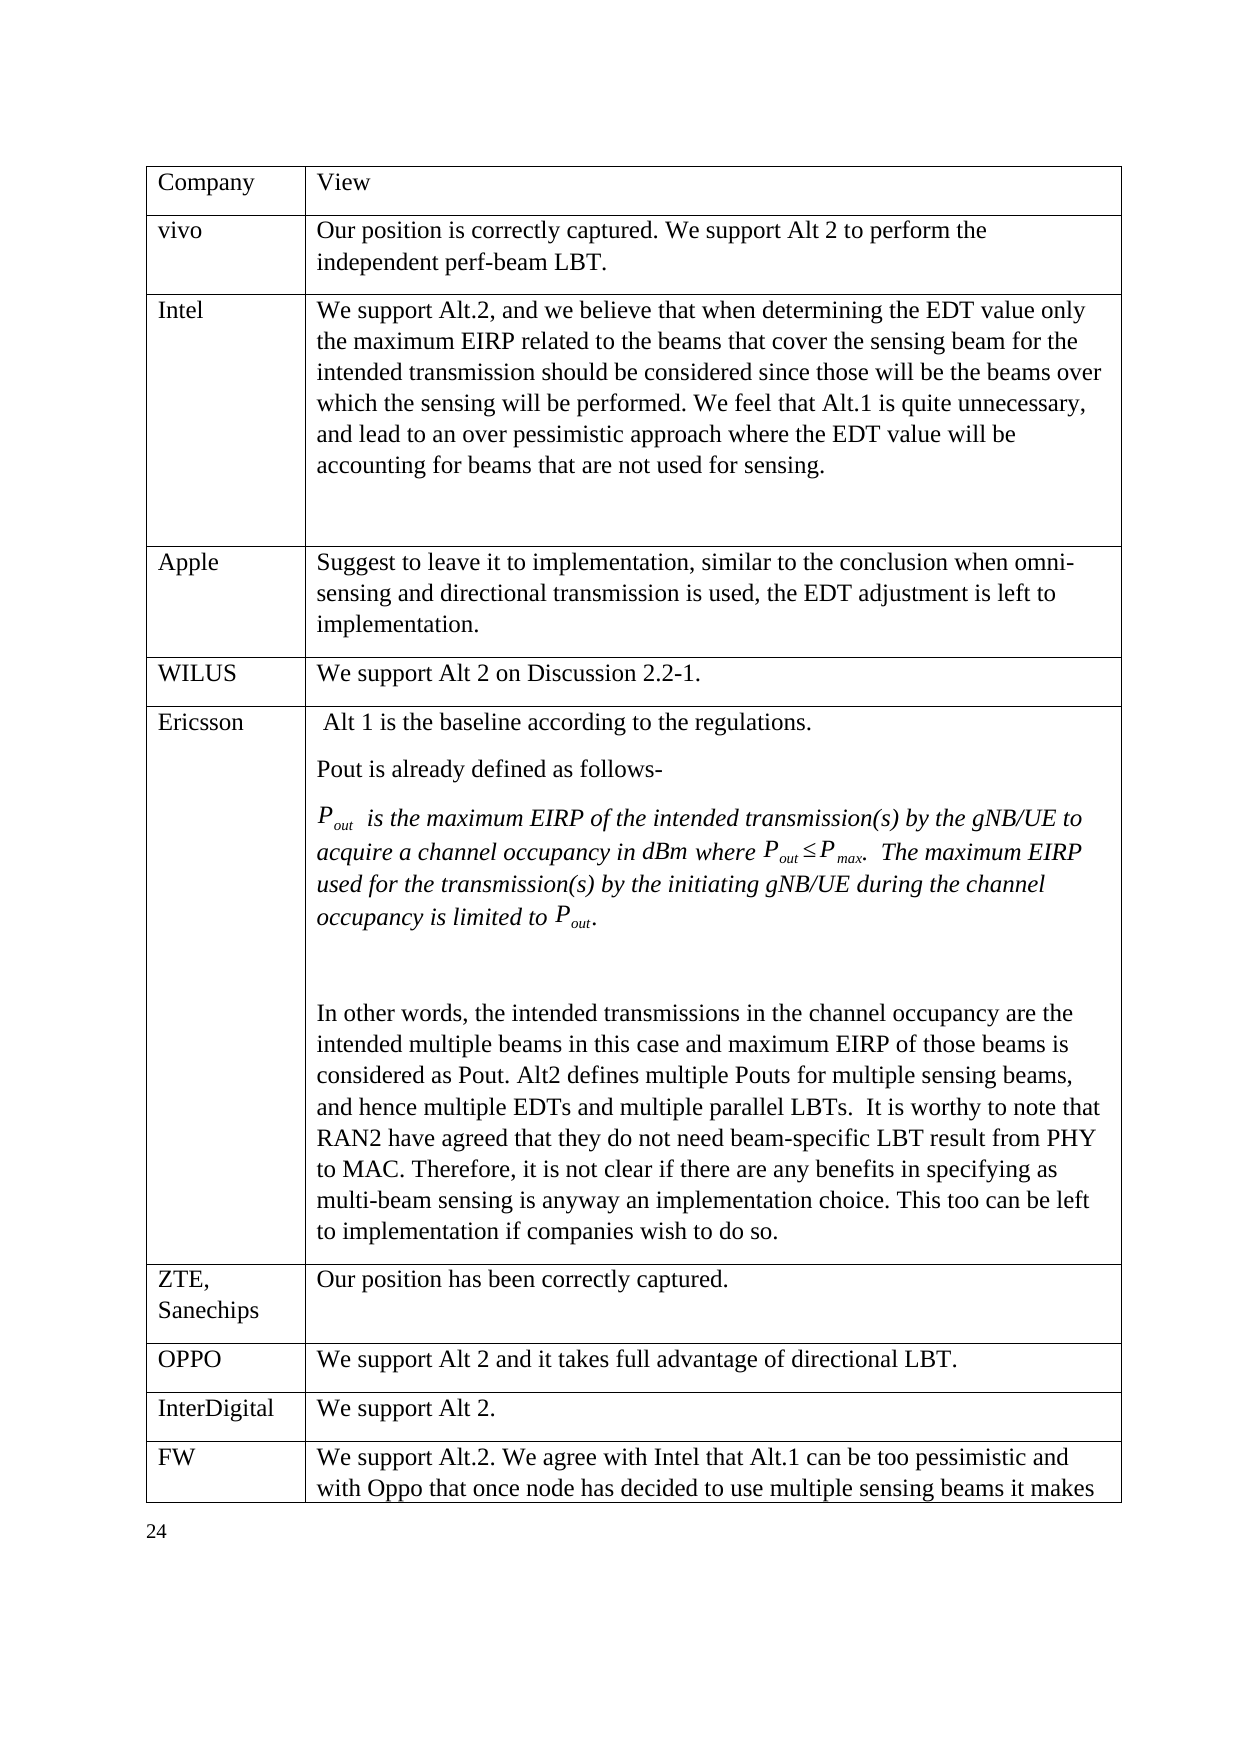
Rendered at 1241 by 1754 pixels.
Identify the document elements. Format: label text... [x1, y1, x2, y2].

table_cell Intel [147, 295, 305, 546]
table_cell Suggest to leave it to implementation, similar to the conclusion when omni-sensing and directional transmission is used, the EDT adjustment is left to implementation. [306, 547, 1121, 657]
table_header Company [147, 167, 305, 214]
table_cell WILUS [147, 658, 305, 706]
table_cell ZTE, Sanechips [147, 1265, 305, 1343]
table_cell We support Alt 2 and it takes full advantage of directional LBT. [306, 1344, 1121, 1392]
table_cell We support Alt 2. [306, 1393, 1121, 1441]
table_cell Ericsson [147, 707, 305, 1263]
table_cell Alt 1 is the baseline according to the regulations. Pout is already defined as follows- is the maximum EIRP of the intended transmission(s) by the gNB/UE to acquire a channel occupancy in where . The maximum EIRP used for the transmission(s) by the initiating gNB/UE during the channel occupancy is limited to . In other words, the intended transmissions in the channel occupancy are the intended multiple beams in this case and maximum EIRP of those beams is considered as Pout. Alt2 defines multiple Pouts for multiple sensing beams, and hence multiple EDTs and multiple parallel LBTs. It is worthy to note that RAN2 have agreed that they do not need beam-specific LBT result from PHY to MAC. Therefore, it is not clear if there are any benefits in specifying as multi-beam sensing is anyway an implementation choice. This too can be left to implementation if companies wish to do so. [306, 707, 1121, 1263]
table_cell InterDigital [147, 1393, 305, 1441]
table_cell We support Alt 2 on Discussion 2.2-1. [306, 658, 1121, 706]
table_cell OPPO [147, 1344, 305, 1392]
table_cell We support Alt.2, and we believe that when determining the EDT value only the maximum EIRP related to the beams that cover the sensing beam for the intended transmission should be considered since those will be the beams over which the sensing will be performed. We feel that Alt.1 is quite unnecessary, and lead to an over pessimistic approach where the EDT value will be accounting for beams that are not used for sensing. [306, 295, 1121, 546]
table_cell Our position is correctly captured. We support Alt 2 to perform the independent perf-beam LBT. [306, 216, 1121, 294]
table_header View [306, 167, 1121, 214]
table_cell Apple [147, 547, 305, 657]
table_cell Our position has been correctly captured. [306, 1265, 1121, 1343]
table_cell FW [147, 1442, 305, 1502]
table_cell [306, 1442, 1121, 1502]
table_cell vivo [147, 216, 305, 294]
